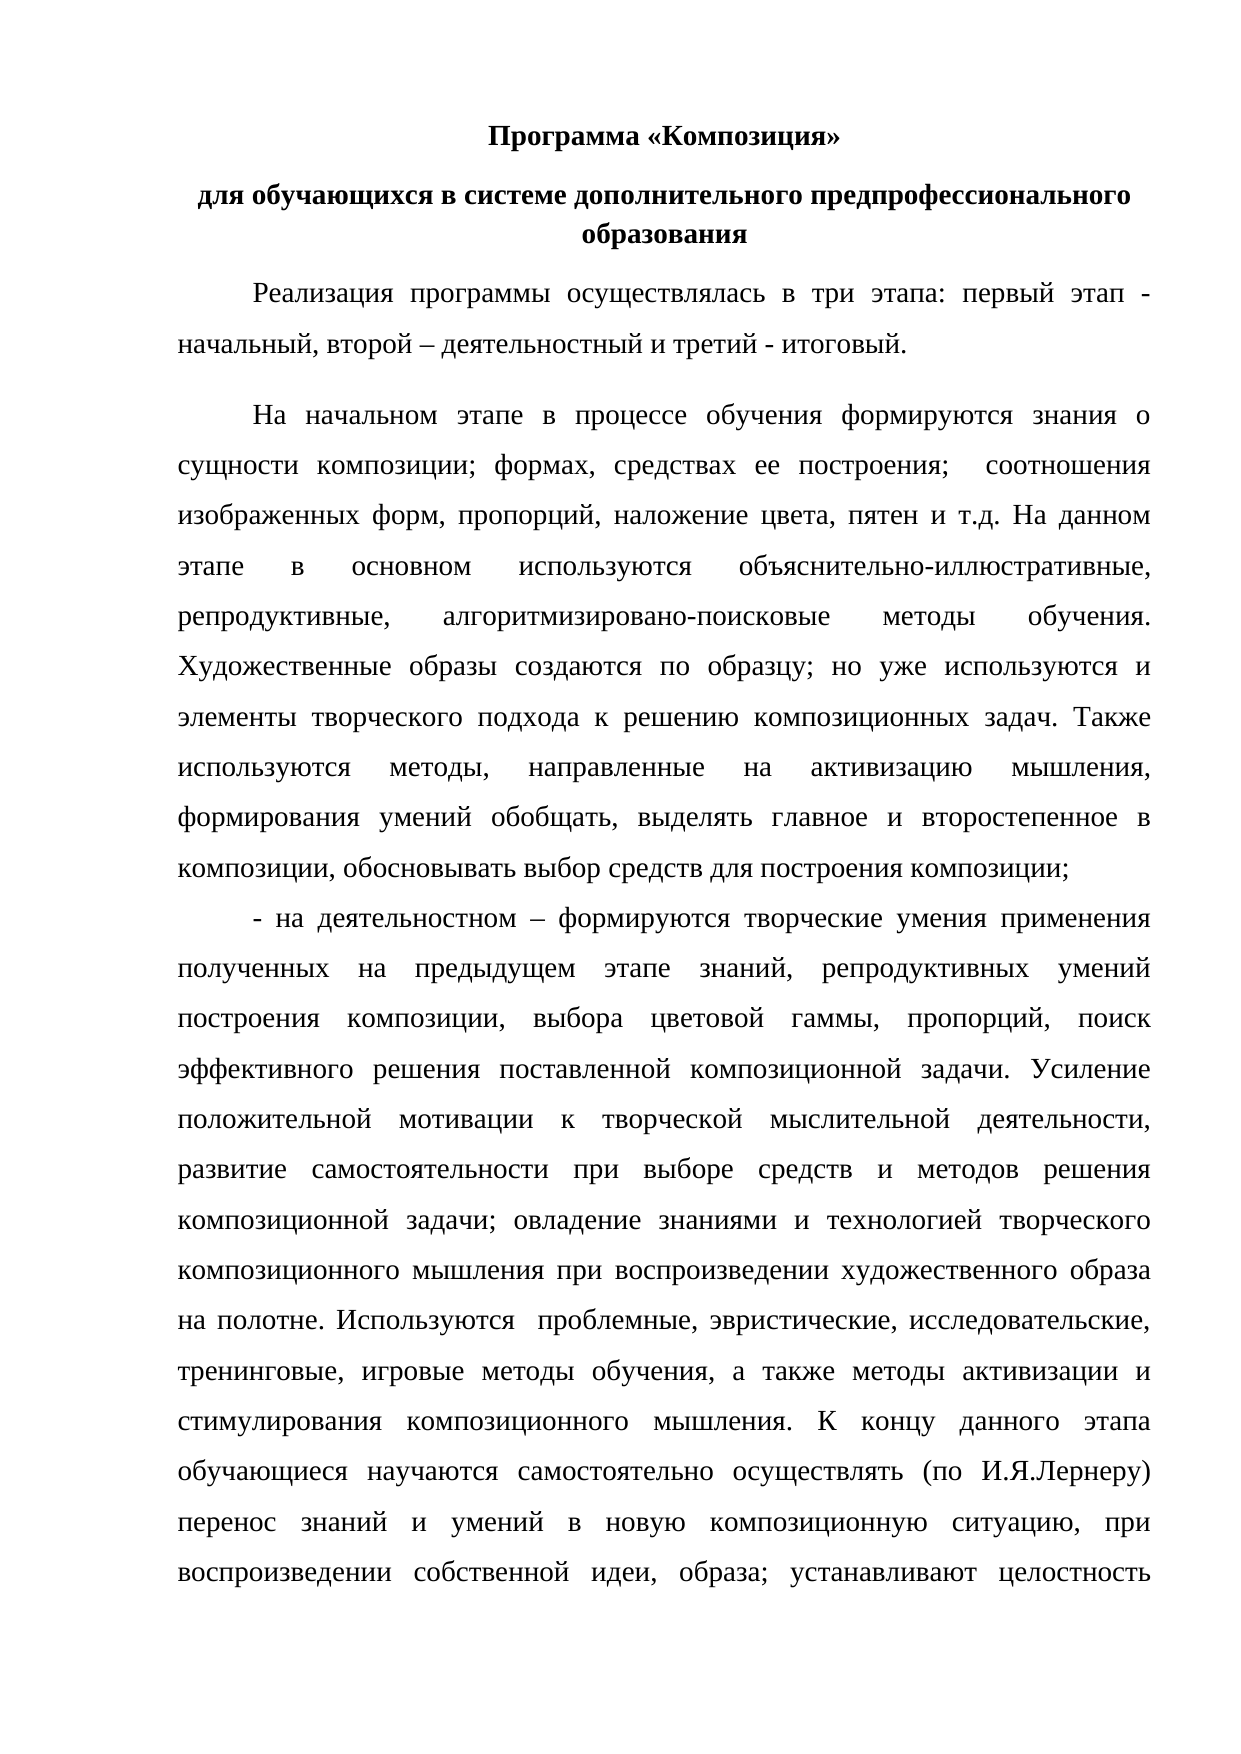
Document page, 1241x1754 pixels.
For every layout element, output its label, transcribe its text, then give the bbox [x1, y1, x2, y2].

text для обучающихся в системе дополнительного предпрофессионального образования [177, 177, 1152, 249]
text Реализация программы осуществлялась в три этапа: первый этап -начальный, второй – деятельностный и третий - итоговый. [177, 275, 1152, 359]
text На начальном этапе в процессе обучения формируются знания о сущности композиции; формах, средствах ее построения; соотношения изображенных форм, пропорций, наложение цвета, пятен и т.д. На данном этапе в основном используются объяснительно-иллюстративные, репродуктивные, алгоритмизировано-поисковые методы обучения. Художественные образы создаются по образцу; но уже используются и элементы творческого подхода к решению композиционных задач. Также используются методы, направленные на активизацию мышления, формирования умений обобщать, выделять главное и второстепенное в композиции, обосновывать выбор средств для построения композиции; [177, 397, 1152, 883]
text Программа «Композиция» [177, 118, 1152, 152]
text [177, 900, 1152, 1588]
